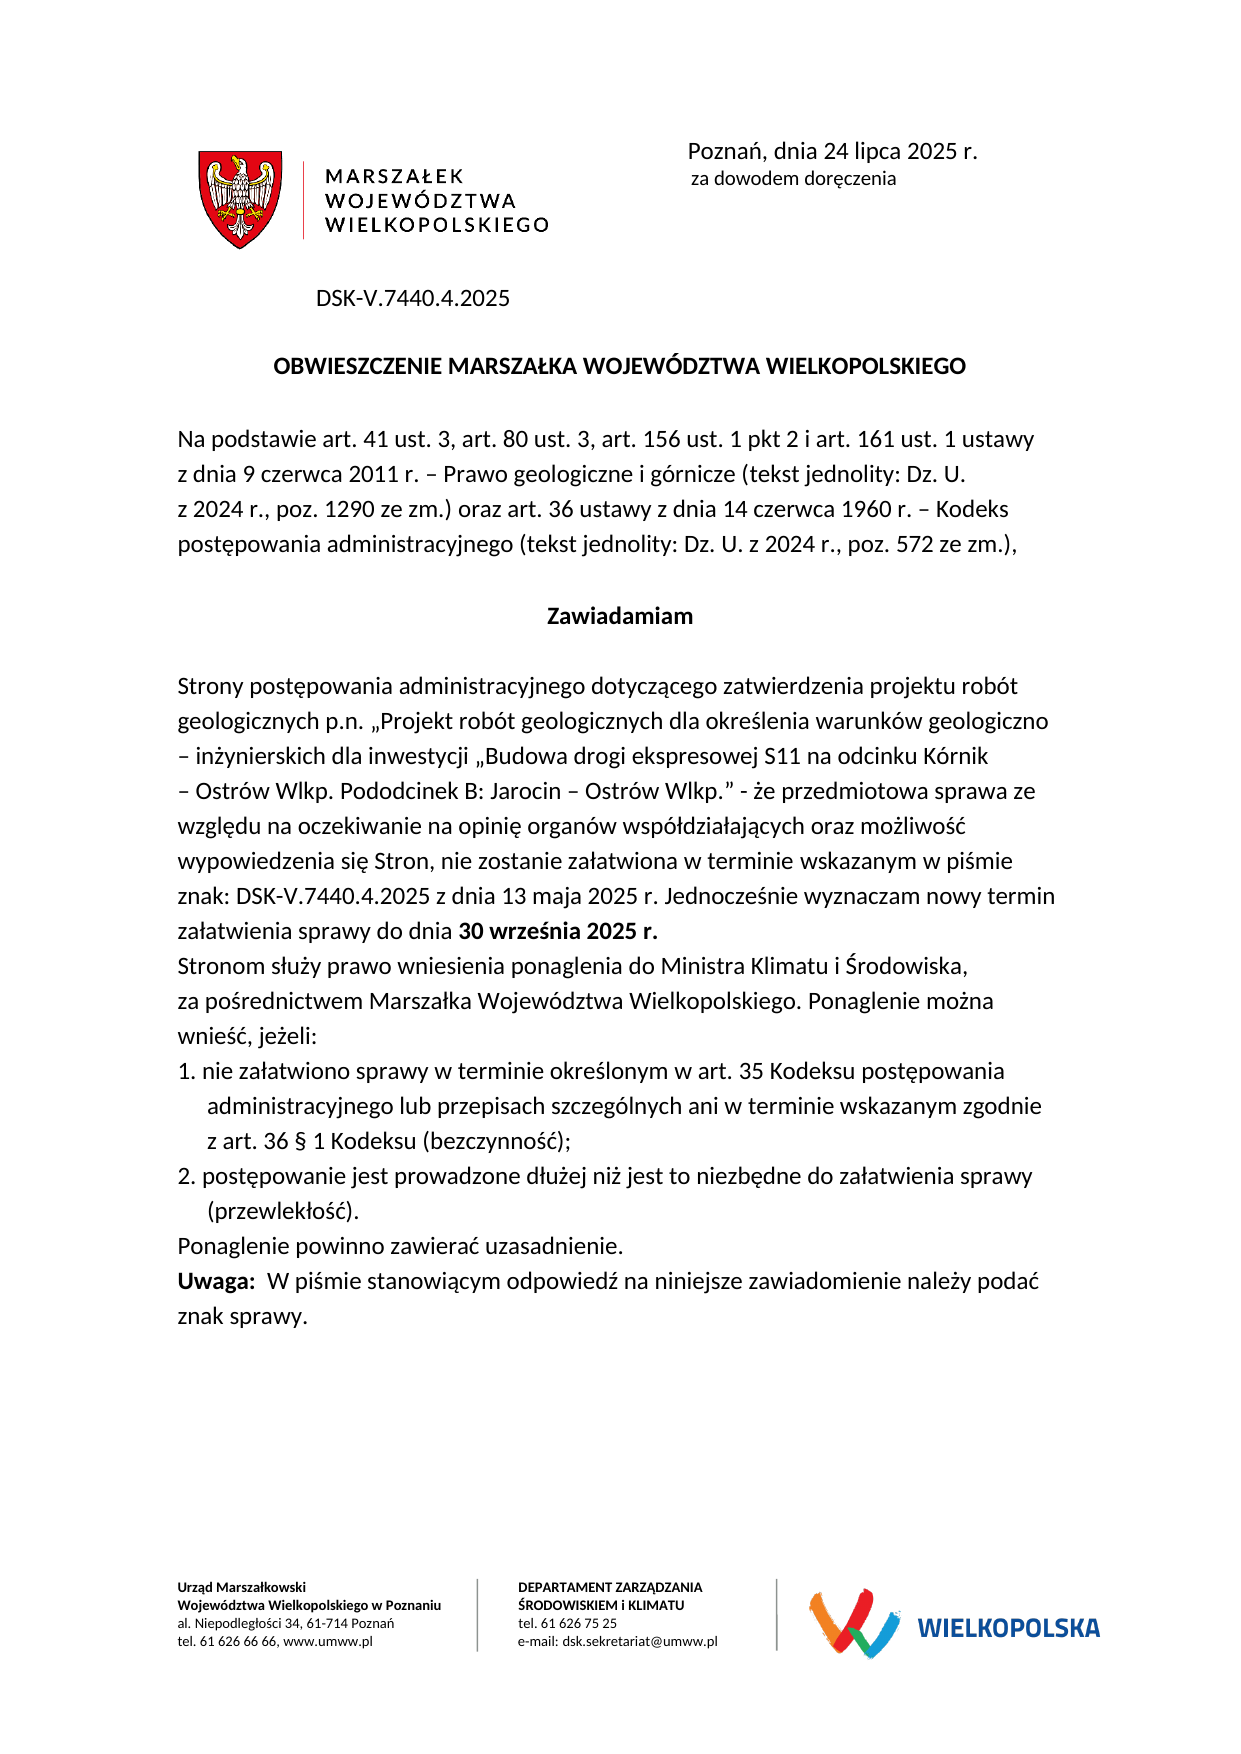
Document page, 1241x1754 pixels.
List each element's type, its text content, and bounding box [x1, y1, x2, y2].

text Stronom służy prawo wniesienia ponaglenia do Ministra Klimatu i Środowiska, za pośrednictwem Marszałka Województwa Wielkopolskiego. Ponaglenie można wnieść, jeżeli: [177, 950, 1063, 1051]
text 2. postępowanie jest prowadzone dłużej niż jest to niezbędne do załatwienia sprawy (przewlekłość). [177, 1160, 1063, 1226]
text Na podstawie art. 41 ust. 3, art. 80 ust. 3, art. 156 ust. 1 pkt 2 i art. 161 ust. 1 ustawy z dnia 9 czerwca 2011 r. – Prawo geologiczne i górnicze (tekst jednolity: Dz. U. z 2024 r., poz. 1290 ze zm.) oraz art. 36 ustawy z dnia 14 czerwca 1960 r. – Kodeks postępowania administracyjnego (tekst jednolity: Dz. U. z 2024 r., poz. 572 ze zm.), [177, 423, 1063, 558]
text Poznań, dnia 24 lipca 2025 r. [569, 135, 1063, 165]
text za dowodem doręczenia [569, 165, 1063, 191]
text Zawiadamiam [177, 600, 1063, 666]
text Ponaglenie powinno zawierać uzasadnienie. Uwaga: W piśmie stanowiącym odpowiedź na niniejsze zawiadomienie należy podać znak sprawy. [177, 1230, 1063, 1331]
picture [177, 135, 569, 266]
text 1. nie załatwiono sprawy w terminie określonym w art. 35 Kodeksu postępowania administracyjnego lub przepisach szczególnych ani w terminie wskazanym zgodnie z art. 36 § 1 Kodeksu (bezczynność); [177, 1055, 1063, 1156]
text OBWIESZCZENIE MARSZAŁKA WOJEWÓDZTWA WIELKOPOLSKIEGO [177, 350, 1063, 381]
text Strony postępowania administracyjnego dotyczącego zatwierdzenia projektu robót geologicznych p.n. „Projekt robót geologicznych dla określenia warunków geologiczno – inżynierskich dla inwestycji „Budowa drogi ekspresowej S11 na odcinku Kórnik – Ostrów Wlkp. Pododcinek B: Jarocin – Ostrów Wlkp.” - że przedmiotowa sprawa ze względu na oczekiwanie na opinię organów współdziałających oraz możliwość wypowiedzenia się Stron, nie zostanie załatwiona w terminie wskazanym w piśmie znak: DSK-V.7440.4.2025 z dnia 13 maja 2025 r. Jednocześnie wyznaczam nowy termin załatwienia sprawy do dnia 30 września 2025 r. [177, 670, 1063, 946]
text DSK-V.7440.4.2025 [177, 282, 1063, 313]
